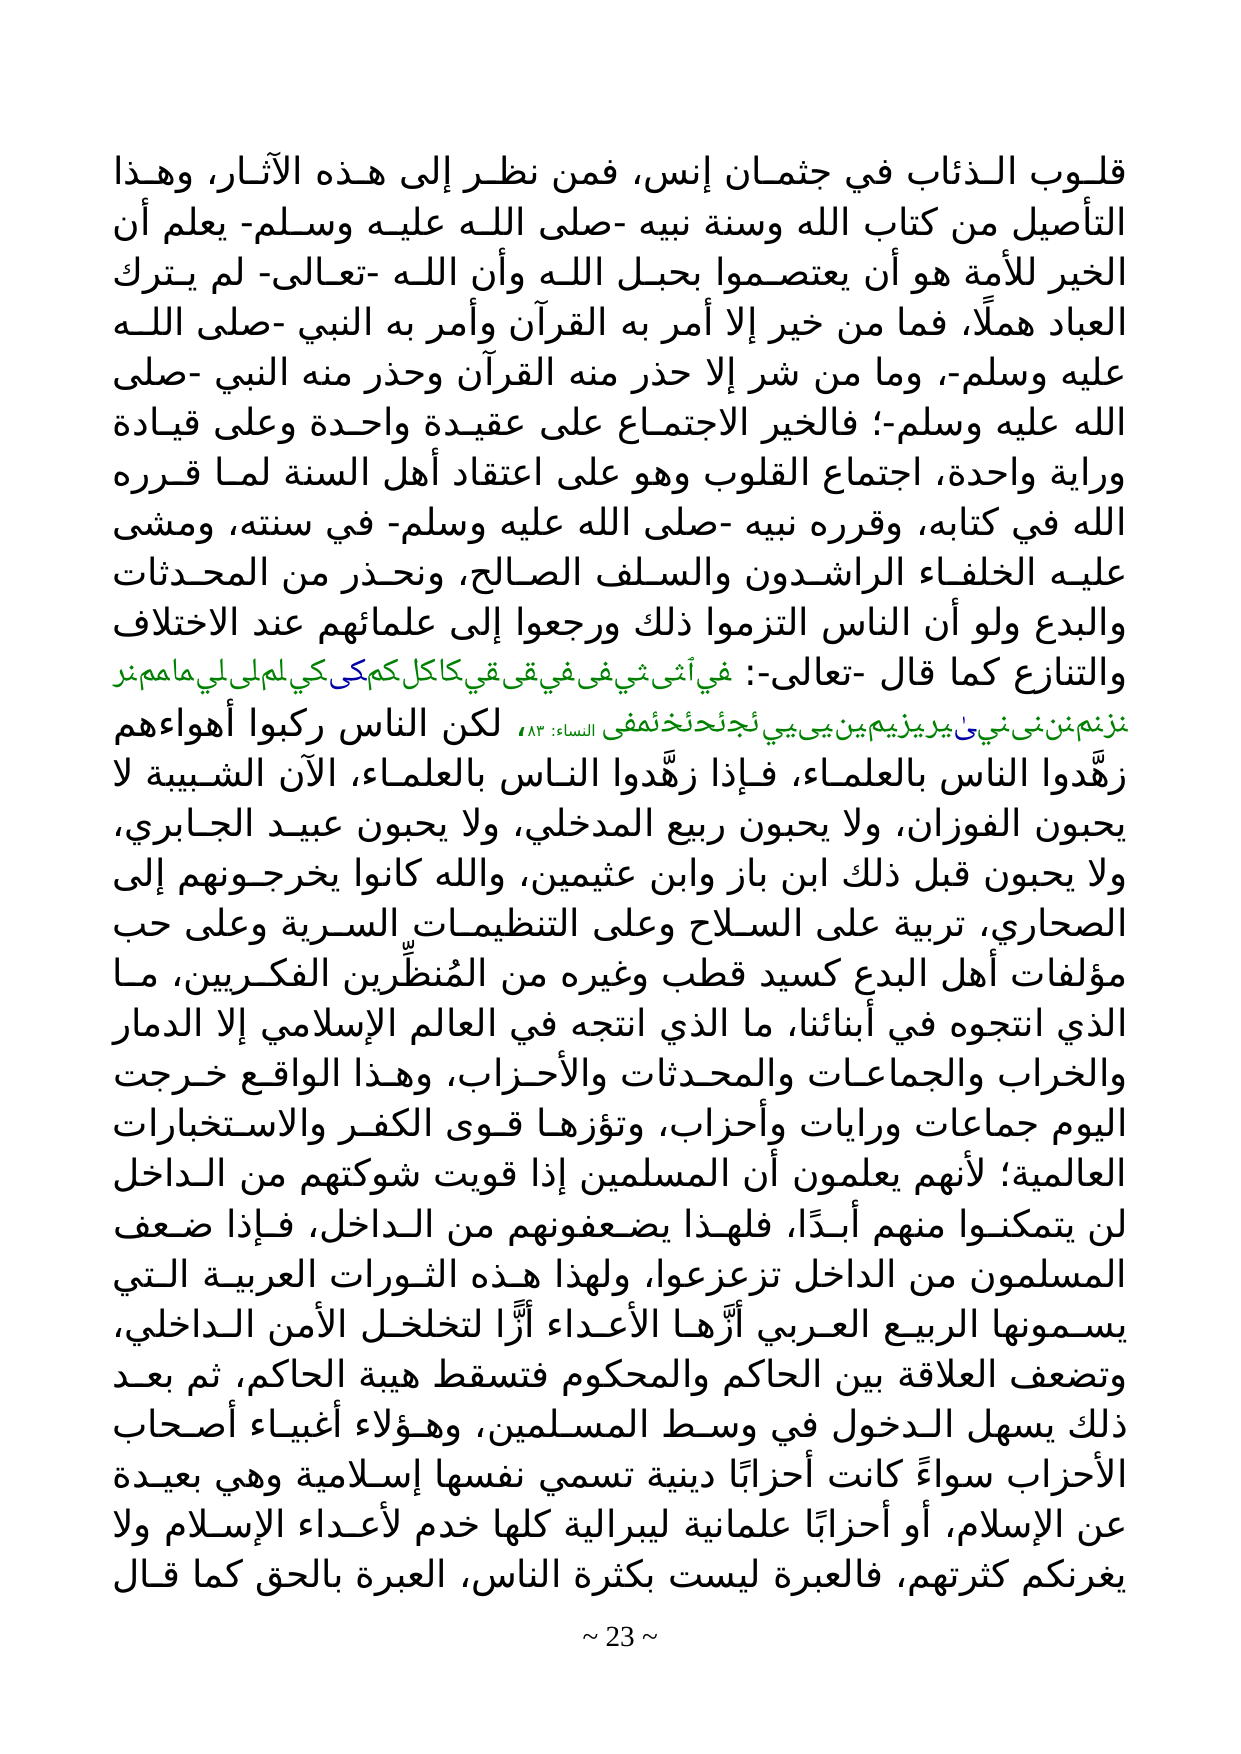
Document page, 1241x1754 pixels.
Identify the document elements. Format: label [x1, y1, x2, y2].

text [112, 150, 1128, 1597]
